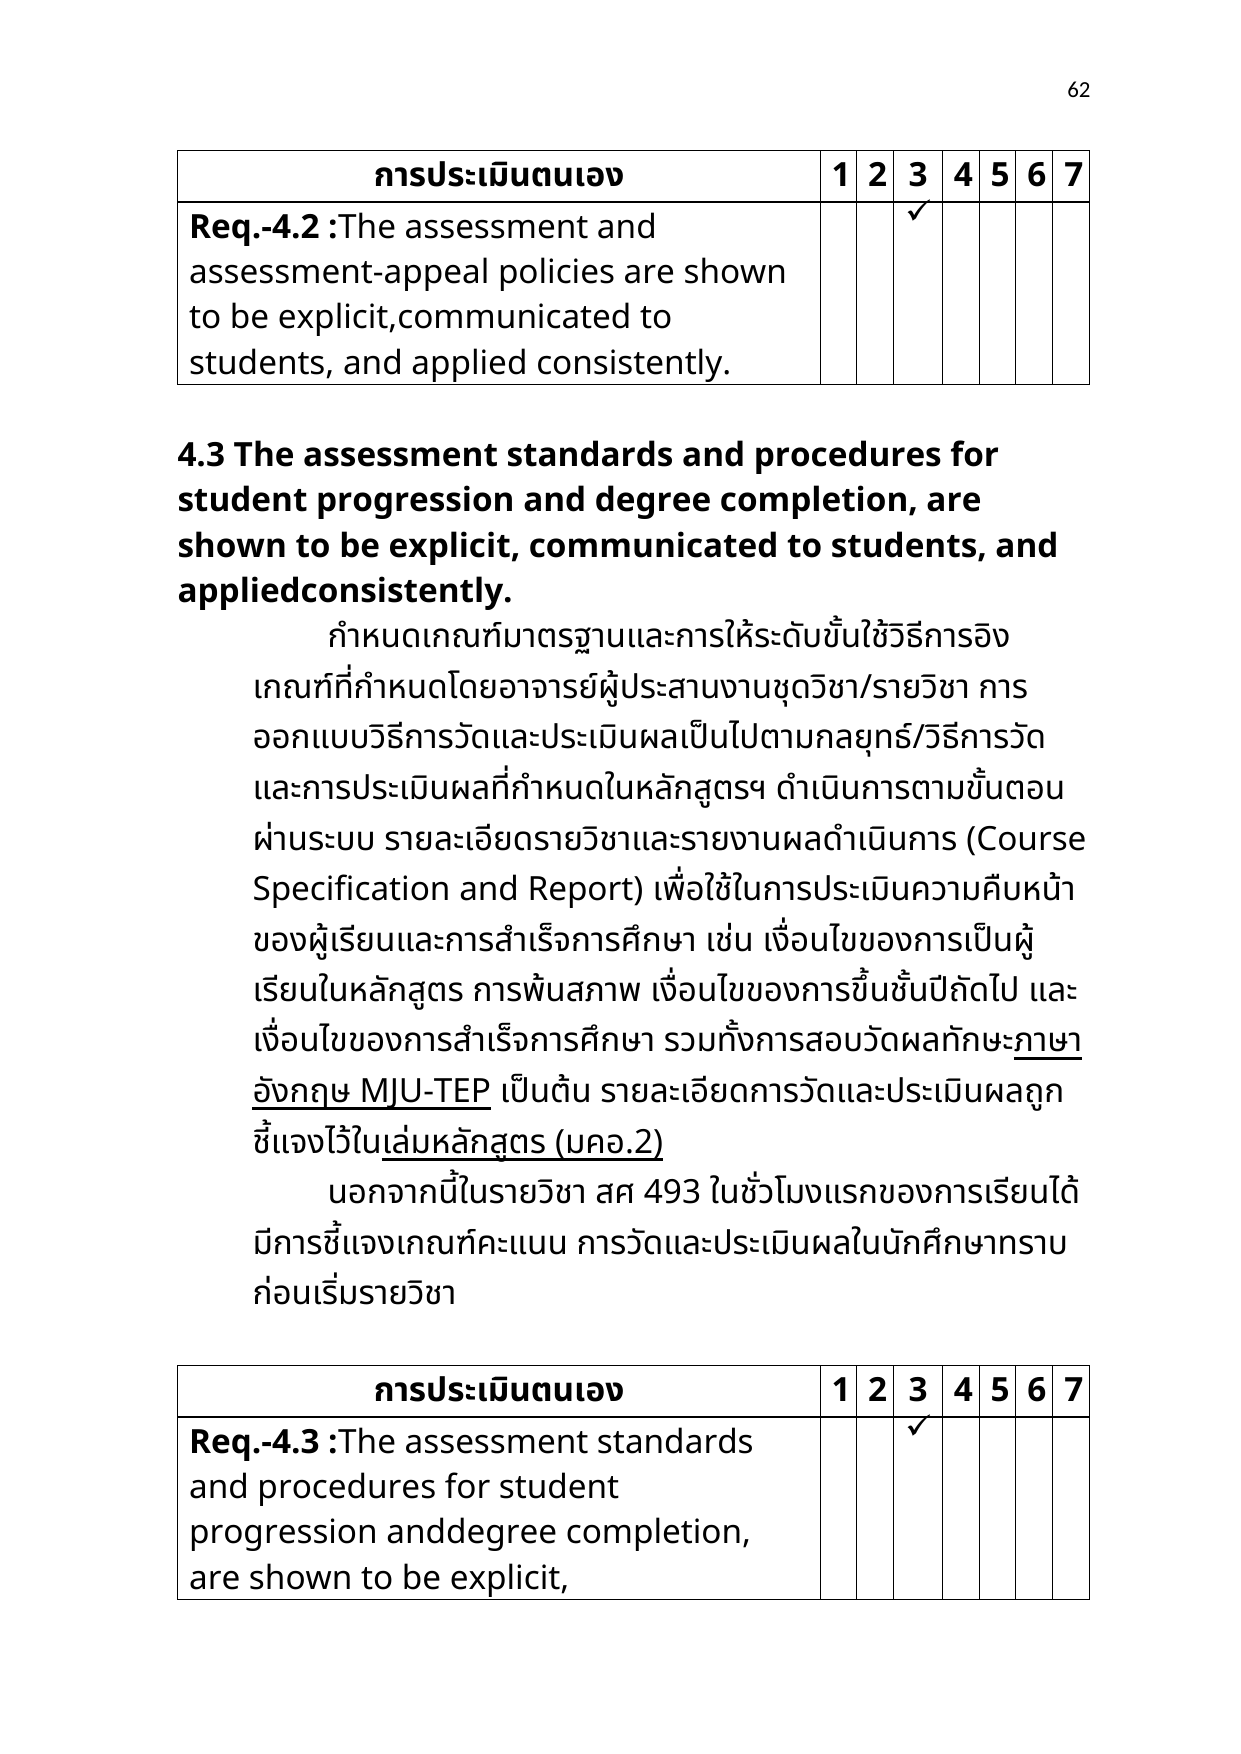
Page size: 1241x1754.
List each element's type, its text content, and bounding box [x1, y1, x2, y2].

text 4.3 The assessment standards and procedures for student progression and degree completion, are shown to be explicit, communicated to students, and appliedconsistently. [177, 431, 1090, 612]
table_header 6 [1016, 151, 1052, 201]
text กำหนดเกณฑ์มาตรฐานและการให้ระดับขั้นใช้วิธีการอิงเกณฑ์ที่กำหนดโดยอาจารย์ผู้ประสานงานชุดวิชา/รายวิชา การออกแบบวิธีการวัดและประเมินผลเป็นไปตามกลยุทธ์/วิธีการวัดและการประเมินผลที่กำหนดในหลักสูตรฯ ดำเนินการตามขั้นตอนผ่านระบบ รายละเอียดรายวิชาและรายงานผลดำเนินการ (Course Specification and Report) เพื่อใช้ในการประเมินความคืบหน้าของผู้เรียนและการสำเร็จการศึกษา เช่น เงื่อนไขของการเป็นผู้เรียนในหลักสูตร การพ้นสภาพ เงื่อนไขของการขึ้นชั้นปีถัดไป และเงื่อนไขของการสำเร็จการศึกษา รวมทั้งการสอบวัดผลทักษะภาษาอังกฤษ MJU-TEP เป็นต้น รายละเอียดการวัดและประเมินผลถูกชี้แจงไว้ในเล่มหลักสูตร (มคอ.2) [252, 612, 1090, 1168]
table_cell Req.-4.2 :The assessment and assessment-appeal policies are shown to be explicit,communicated to students, and applied consistently. [178, 203, 820, 384]
table_header 2 [857, 1366, 893, 1416]
table_cell [980, 1418, 1015, 1599]
table_cell [894, 1418, 942, 1599]
table_header การประเมินตนเอง [178, 1366, 820, 1416]
table_cell [980, 203, 1015, 384]
table_cell [1053, 1418, 1089, 1599]
table_header 6 [1016, 1366, 1052, 1416]
table_header 3 [894, 151, 942, 201]
table_cell [943, 1418, 979, 1599]
table_header 2 [857, 151, 893, 201]
table_cell [857, 1418, 893, 1599]
table_header 1 [821, 1366, 856, 1416]
table_header 5 [980, 151, 1015, 201]
table_header การประเมินตนเอง [178, 151, 820, 201]
text นอกจากนี้ในรายวิชา สศ 493 ในชั่วโมงแรกของการเรียนได้มีการชี้แจงเกณฑ์คะแนน การวัดและประเมินผลในนักศึกษาทราบก่อนเริ่มรายวิชา [252, 1168, 1090, 1319]
table_cell [821, 1418, 856, 1599]
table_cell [178, 1418, 820, 1599]
table_header 7 [1053, 151, 1089, 201]
table_cell [1016, 203, 1052, 384]
table_header 4 [943, 1366, 979, 1416]
table_cell [1016, 1418, 1052, 1599]
table_cell [857, 203, 893, 384]
table_cell [821, 203, 856, 384]
table_header 3 [894, 1366, 942, 1416]
table_cell [894, 203, 942, 384]
table_cell [943, 203, 979, 384]
table_header 4 [943, 151, 979, 201]
table_header 7 [1053, 1366, 1089, 1416]
table_cell [1053, 203, 1089, 384]
table_header 5 [980, 1366, 1015, 1416]
table_header 1 [821, 151, 856, 201]
